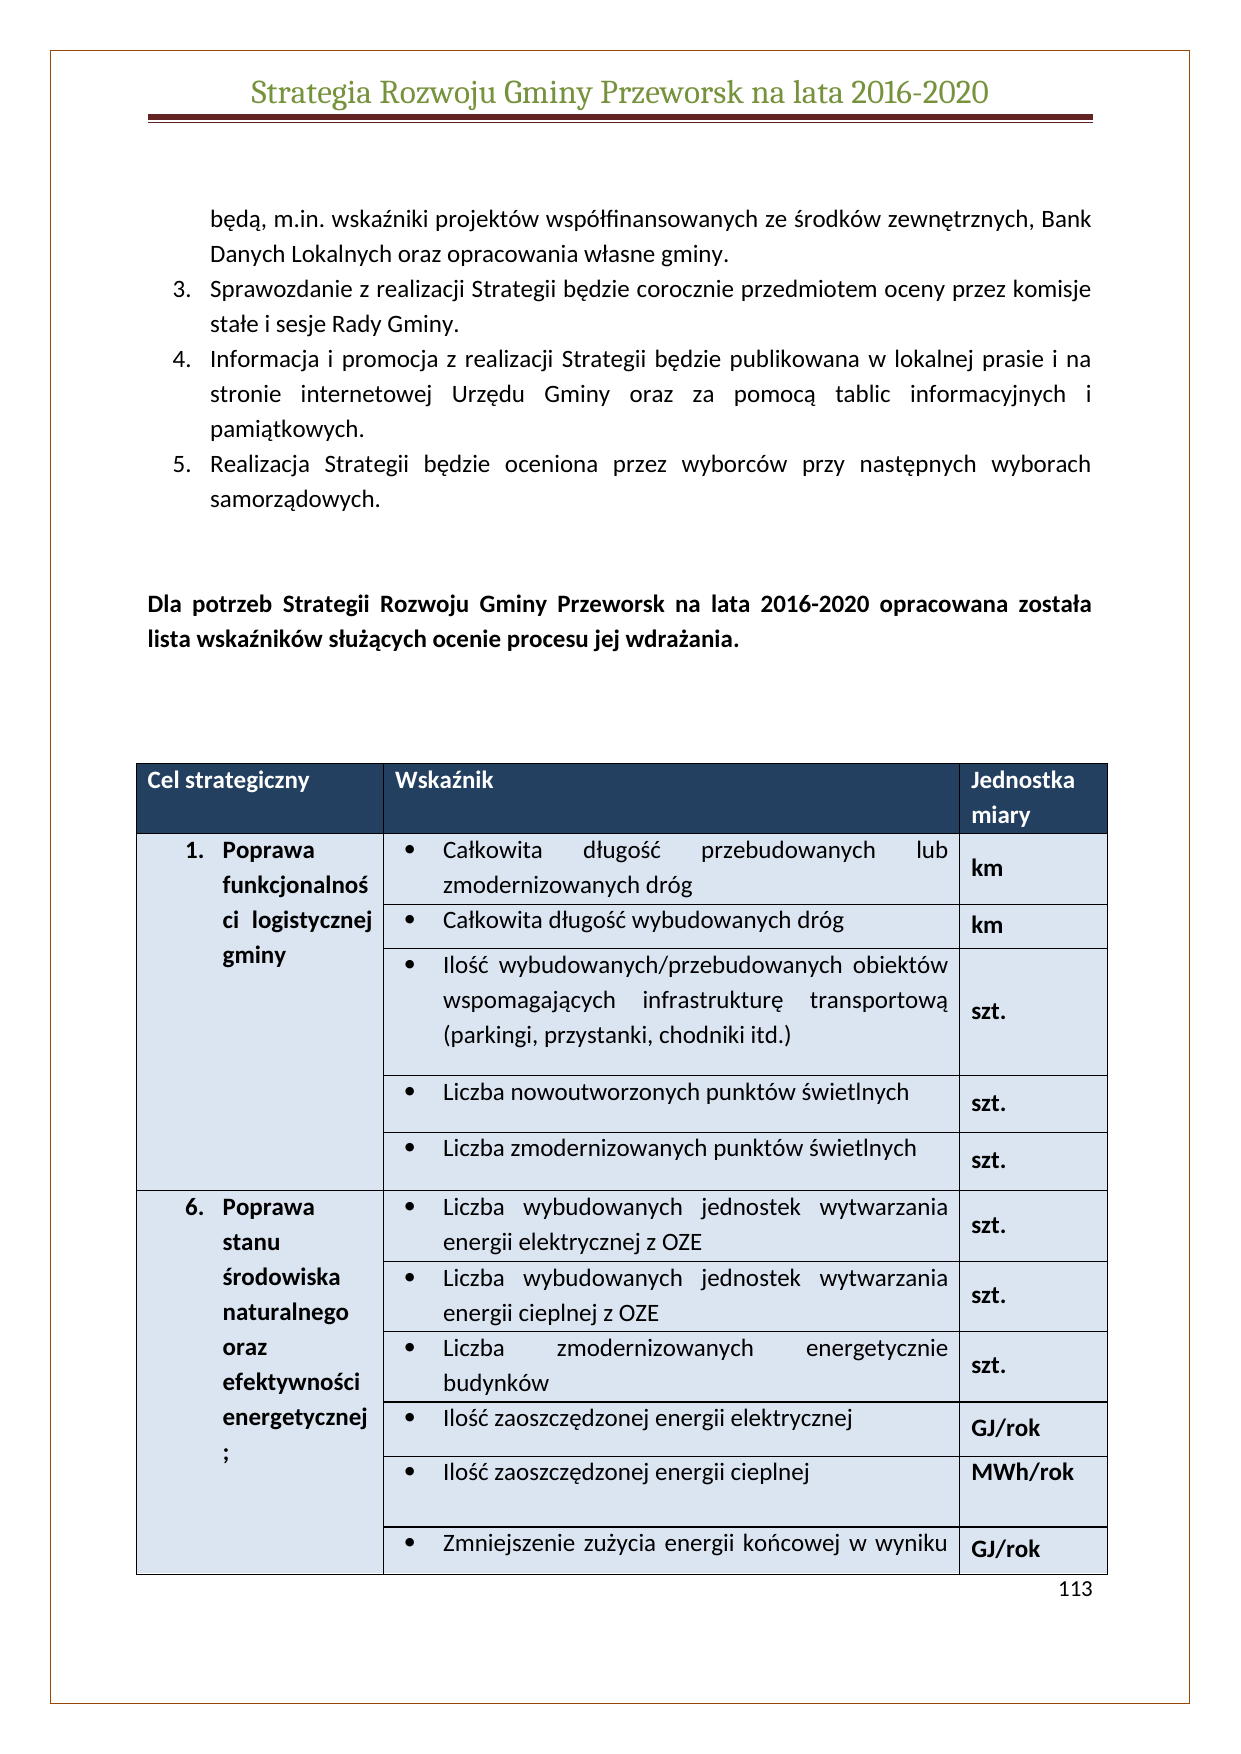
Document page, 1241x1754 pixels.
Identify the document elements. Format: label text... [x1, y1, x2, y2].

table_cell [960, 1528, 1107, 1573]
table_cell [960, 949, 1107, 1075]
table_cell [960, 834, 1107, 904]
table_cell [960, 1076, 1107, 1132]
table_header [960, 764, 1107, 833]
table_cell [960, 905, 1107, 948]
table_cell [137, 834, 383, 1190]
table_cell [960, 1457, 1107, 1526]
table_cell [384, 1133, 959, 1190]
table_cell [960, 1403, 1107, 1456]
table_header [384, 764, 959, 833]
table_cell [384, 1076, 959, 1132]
list Sprawozdanie z realizacji Strategii będzie corocznie przedmiotem oceny przez komisje stałe i sesje Rady Gminy. [172, 273, 1093, 338]
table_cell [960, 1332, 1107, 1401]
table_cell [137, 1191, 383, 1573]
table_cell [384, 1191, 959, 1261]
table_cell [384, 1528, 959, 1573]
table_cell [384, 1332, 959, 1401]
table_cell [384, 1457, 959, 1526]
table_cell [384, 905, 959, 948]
list Realizacja Strategii będzie oceniona przez wyborców przy następnych wyborach samorządowych. [172, 448, 1093, 513]
text Dla potrzeb Strategii Rozwoju Gminy Przeworsk na lata 2016-2020 opracowana została lista wskaźników służących ocenie procesu jej wdrażania. [147, 588, 1093, 653]
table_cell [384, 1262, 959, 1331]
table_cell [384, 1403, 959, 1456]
list Informacja i promocja z realizacji Strategii będzie publikowana w lokalnej prasie i na stronie internetowej Urzędu Gminy oraz za pomocą tablic informacyjnych i pamiątkowych. [172, 343, 1093, 443]
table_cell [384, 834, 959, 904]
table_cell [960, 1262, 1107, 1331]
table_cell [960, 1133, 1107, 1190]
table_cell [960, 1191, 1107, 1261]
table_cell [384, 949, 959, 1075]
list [172, 203, 1093, 268]
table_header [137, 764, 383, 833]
